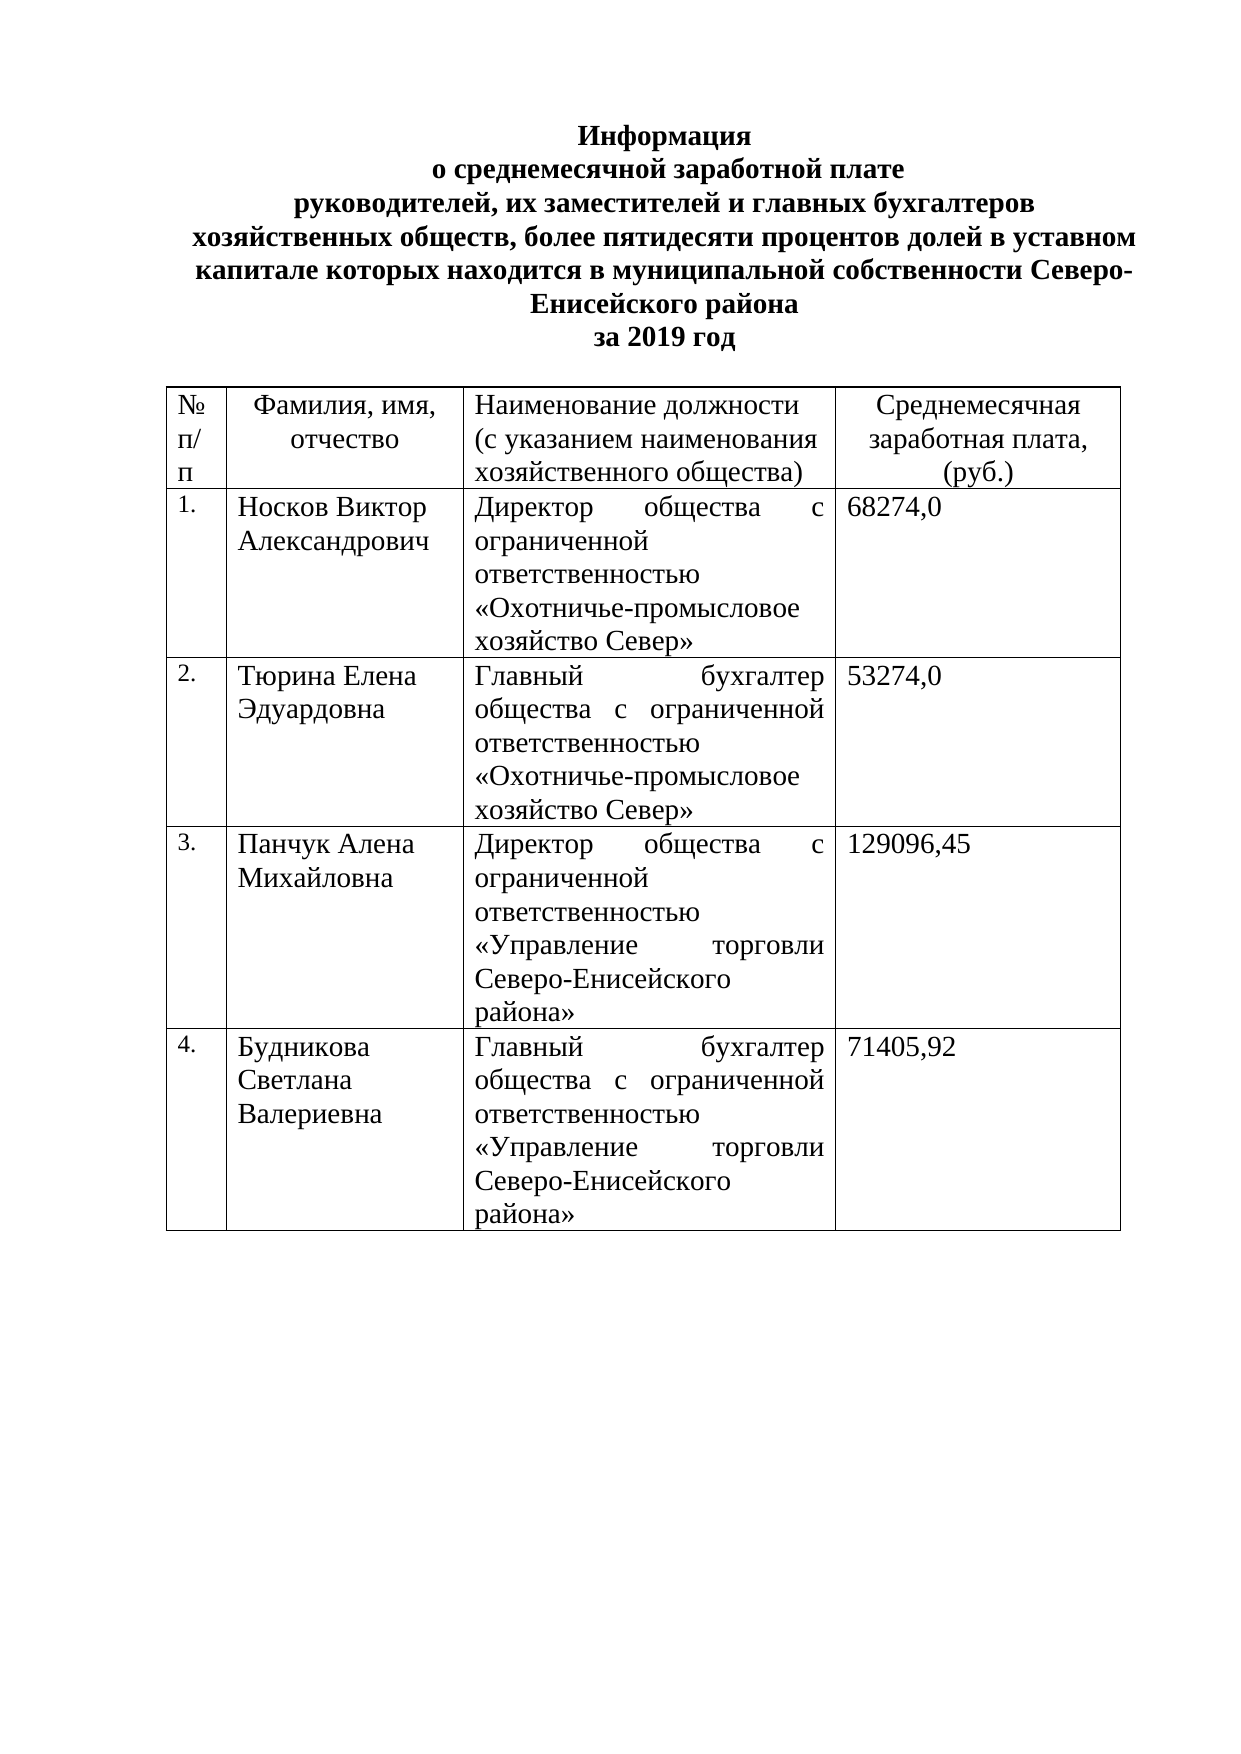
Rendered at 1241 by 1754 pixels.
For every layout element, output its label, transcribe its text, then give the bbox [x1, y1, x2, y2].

text руководителей, их заместителей и главных бухгалтеров [177, 185, 1152, 219]
table_cell 129096,45 [836, 827, 1120, 1028]
text хозяйственных обществ, более пятидесяти процентов долей в уставном капитале которых находится в муниципальной собственности Северо-Енисейского района [177, 219, 1152, 319]
text Информация [177, 118, 1152, 152]
table_cell Панчук Алена Михайловна [227, 827, 463, 1028]
table_cell 1. [167, 489, 226, 657]
table_cell 71405,92 [836, 1029, 1120, 1230]
table_cell Главный бухгалтер общества с ограниченной ответственностью «Охотничье-промысловое хозяйство Север» [464, 658, 835, 826]
table_cell Главный бухгалтер общества с ограниченной ответственностью «Управление торговли Северо-Енисейского района» [464, 1029, 835, 1230]
table_cell Тюрина Елена Эдуардовна [227, 658, 463, 826]
table_cell 53274,0 [836, 658, 1120, 826]
table_cell 3. [167, 827, 226, 1028]
table_header Наименование должности (с указанием наименования хозяйственного общества) [464, 388, 835, 488]
text за 2019 год [177, 319, 1152, 353]
table_header Фамилия, имя, отчество [227, 388, 463, 488]
table_header Среднемесячная заработная плата, (руб.) [836, 388, 1120, 488]
table_cell 4. [167, 1029, 226, 1230]
table_cell Директор общества с ограниченной ответственностью «Управление торговли Северо-Енисейского района» [464, 827, 835, 1028]
table_cell Носков Виктор Александрович [227, 489, 463, 657]
table_header № п/п [167, 388, 226, 488]
table_cell 68274,0 [836, 489, 1120, 657]
table_cell Будникова Светлана Валериевна [227, 1029, 463, 1230]
table_cell Директор общества с ограниченной ответственностью «Охотничье-промысловое хозяйство Север» [464, 489, 835, 657]
text о среднемесячной заработной плате [177, 152, 1152, 185]
table_cell 2. [167, 658, 226, 826]
